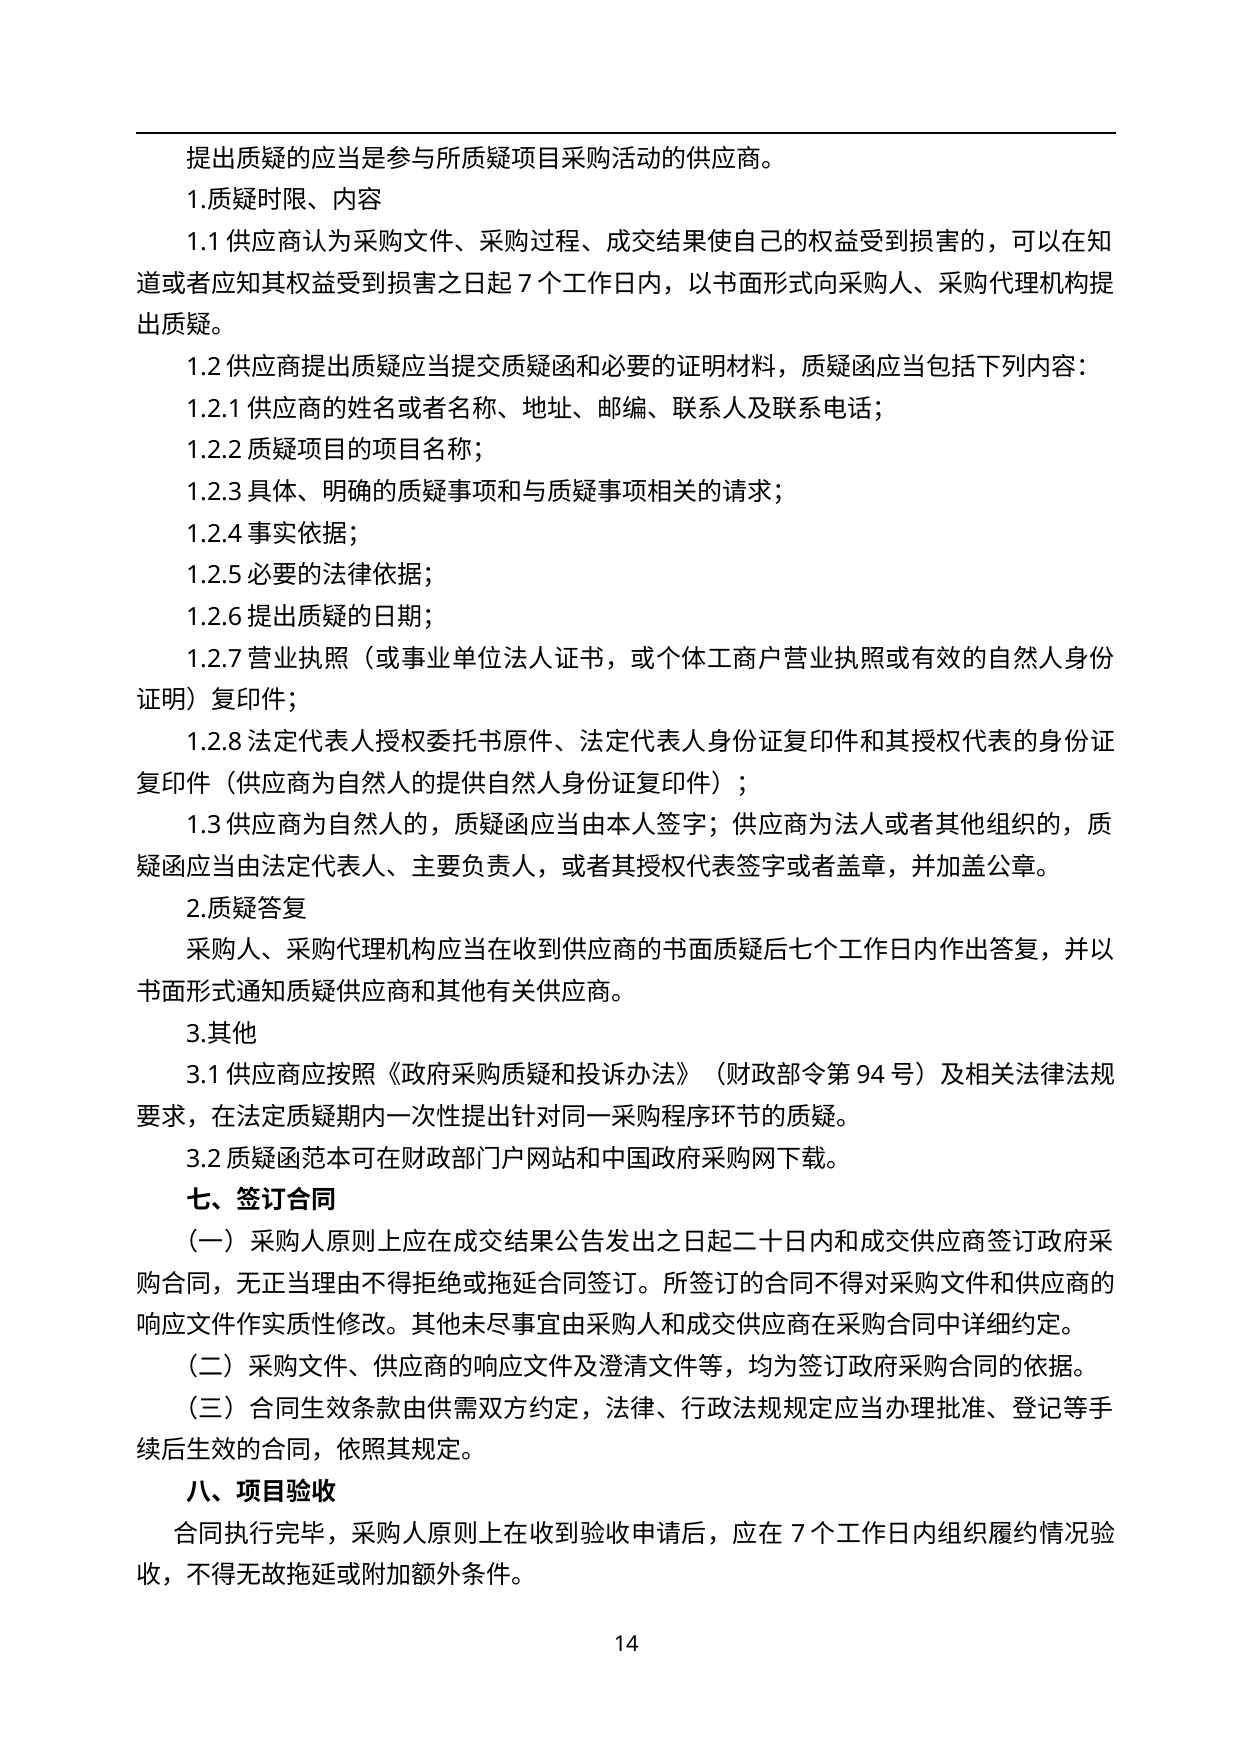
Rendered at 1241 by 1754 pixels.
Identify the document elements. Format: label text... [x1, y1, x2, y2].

text 1.2.3具体、明确的质疑事项和与质疑事项相关的请求； [136, 467, 1115, 509]
text 1.2.5必要的法律依据； [136, 551, 1115, 592]
text 1.2.1供应商的姓名或者名称、地址、邮编、联系人及联系电话； [136, 384, 1115, 426]
text （三）合同生效条款由供需双方约定，法律、行政法规规定应当办理批准、登记等手续后生效的合同，依照其规定。 [136, 1384, 1116, 1467]
subtitle 八、项目验收 [136, 1467, 1116, 1509]
text 1.质疑时限、内容 [136, 176, 1115, 217]
text 3.2质疑函范本可在财政部门户网站和中国政府采购网下载。 [136, 1134, 1115, 1176]
text （一）采购人原则上应在成交结果公告发出之日起二十日内和成交供应商签订政府采购合同，无正当理由不得拒绝或拖延合同签订。所签订的合同不得对采购文件和供应商的响应文件作实质性修改。其他未尽事宜由采购人和成交供应商在采购合同中详细约定。 [136, 1217, 1116, 1342]
text 1.2.4事实依据； [136, 509, 1115, 551]
text 1.2.6提出质疑的日期； [136, 592, 1115, 634]
text 1.1供应商认为采购文件、采购过程、成交结果使自己的权益受到损害的，可以在知道或者应知其权益受到损害之日起7个工作日内，以书面形式向采购人、采购代理机构提出质疑。 [136, 217, 1115, 342]
text 1.2.7营业执照（或事业单位法人证书，或个体工商户营业执照或有效的自然人身份证明）复印件； [136, 634, 1115, 717]
text 1.3供应商为自然人的，质疑函应当由本人签字；供应商为法人或者其他组织的，质疑函应当由法定代表人、主要负责人，或者其授权代表签字或者盖章，并加盖公章。 [136, 801, 1115, 884]
text 1.2.8法定代表人授权委托书原件、法定代表人身份证复印件和其授权代表的身份证复印件（供应商为自然人的提供自然人身份证复印件）； [136, 717, 1115, 801]
text 2.质疑答复 [136, 884, 1115, 926]
text 3.1供应商应按照《政府采购质疑和投诉办法》（财政部令第94号）及相关法律法规要求，在法定质疑期内一次性提出针对同一采购程序环节的质疑。 [136, 1051, 1115, 1134]
text 采购人、采购代理机构应当在收到供应商的书面质疑后七个工作日内作出答复，并以书面形式通知质疑供应商和其他有关供应商。 [136, 926, 1115, 1009]
text 提出质疑的应当是参与所质疑项目采购活动的供应商。 [136, 134, 1115, 176]
text 合同执行完毕，采购人原则上在收到验收申请后，应在7个工作日内组织履约情况验收，不得无故拖延或附加额外条件。 [136, 1509, 1116, 1592]
text 1.2.2质疑项目的项目名称； [136, 426, 1115, 467]
subtitle 七、签订合同 [136, 1176, 1116, 1217]
text 1.2供应商提出质疑应当提交质疑函和必要的证明材料，质疑函应当包括下列内容： [136, 342, 1115, 384]
text （二）采购文件、供应商的响应文件及澄清文件等，均为签订政府采购合同的依据。 [136, 1342, 1116, 1384]
text 3.其他 [136, 1009, 1115, 1051]
